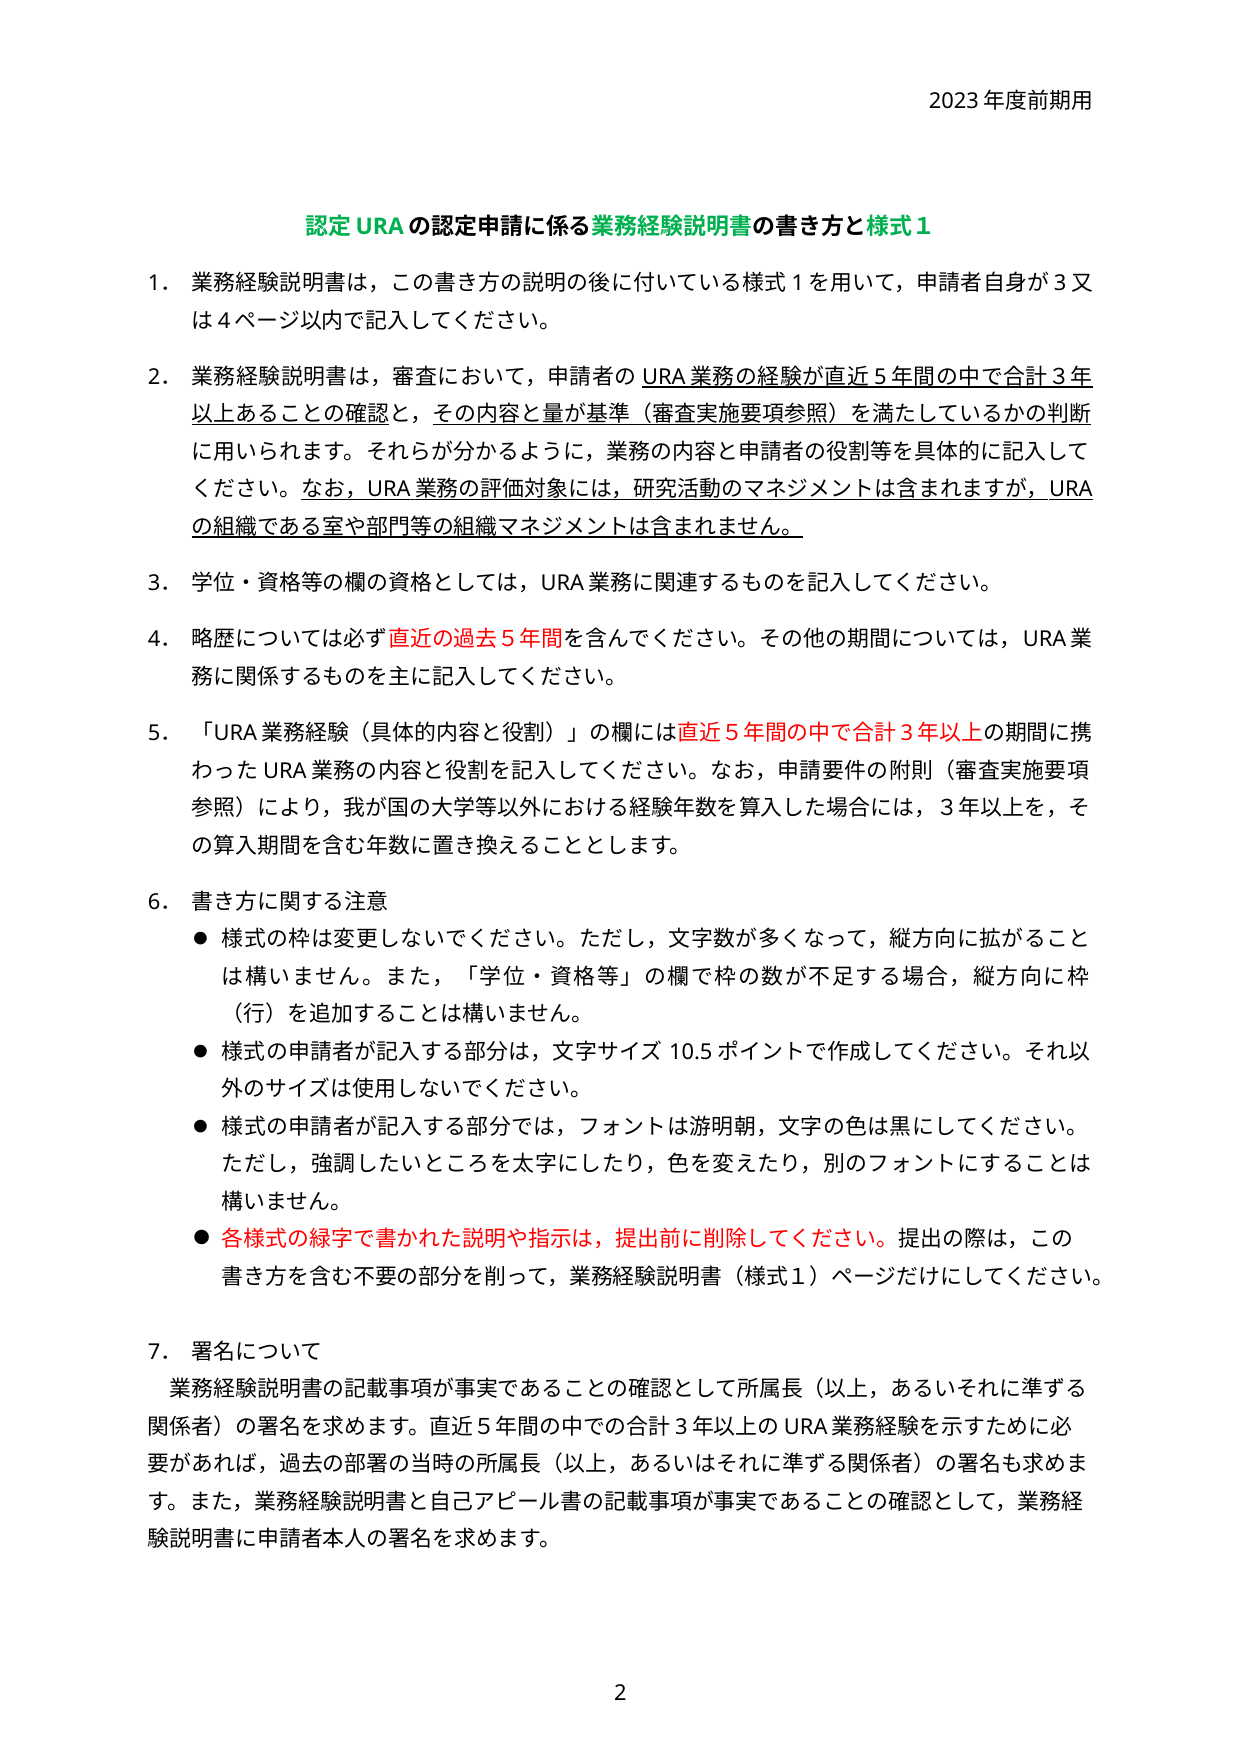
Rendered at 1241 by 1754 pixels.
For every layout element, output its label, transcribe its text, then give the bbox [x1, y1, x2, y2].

list 「URA業務経験（具体的内容と役割）」の欄には直近５年間の中で合計3年以上の期間に携わったURA業務の内容と役割を記入してください。なお，申請要件の附則（審査実施要項参照）により，我が国の大学等以外における経験年数を算入した場合には，３年以上を，その算入期間を含む年数に置き換えることとします。 [148, 712, 1092, 862]
list 略歴については必ず直近の過去５年間を含んでください。その他の期間については，URA業務に関係するものを主に記入してください。 [148, 618, 1092, 693]
list 書き方に関する注意 [148, 881, 1092, 918]
list 様式の申請者が記入する部分は，文字サイズ10.5ポイントで作成してください。それ以外のサイズは使用しないでください。 [192, 1031, 1092, 1106]
list 業務経験説明書は，この書き方の説明の後に付いている様式1を用いて，申請者自身が3又は4ページ以内で記入してください。 [148, 262, 1092, 337]
list 様式の申請者が記入する部分では，フォントは游明朝，文字の色は黒にしてください。ただし，強調したいところを太字にしたり，色を変えたり，別のフォントにすることは構いません。 [192, 1106, 1092, 1218]
list 学位・資格等の欄の資格としては，URA業務に関連するものを記入してください。 [148, 562, 1092, 600]
list 様式の枠は変更しないでください。ただし，文字数が多くなって，縦方向に拡がることは構いません。また，「学位・資格等」の欄で枠の数が不足する場合，縦方向に枠（行）を追加することは構いません。 [192, 918, 1092, 1031]
list 業務経験説明書は，審査において，申請者のURA業務の経験が直近5年間の中で合計３年以上あることの確認と，その内容と量が基準（審査実施要項参照）を満たしているかの判断に用いられます。それらが分かるように，業務の内容と申請者の役割等を具体的に記入してください。なお，URA業務の評価対象には，研究活動のマネジメントは含まれますが，URAの組織である室や部門等の組織マネジメントは含まれません。 [148, 356, 1092, 543]
list 署名について [148, 1331, 1092, 1368]
list 各様式の緑字で書かれた説明や指示は，提出前に削除してください。提出の際は，この書き方を含む不要の部分を削って，業務経験説明書（様式１）ページだけにしてください。 [192, 1218, 1092, 1293]
text 認定URAの認定申請に係る業務経験説明書の書き方と様式１ [148, 206, 1092, 243]
text 業務経験説明書の記載事項が事実であることの確認として所属長（以上，あるいそれに準ずる関係者）の署名を求めます。直近５年間の中での合計3年以上のURA業務経験を示すために必要があれば，過去の部署の当時の所属長（以上，あるいはそれに準ずる関係者）の署名も求めます。また，業務経験説明書と自己アピール書の記載事項が事実であることの確認として，業務経験説明書に申請者本人の署名を求めます。 [148, 1368, 1092, 1556]
